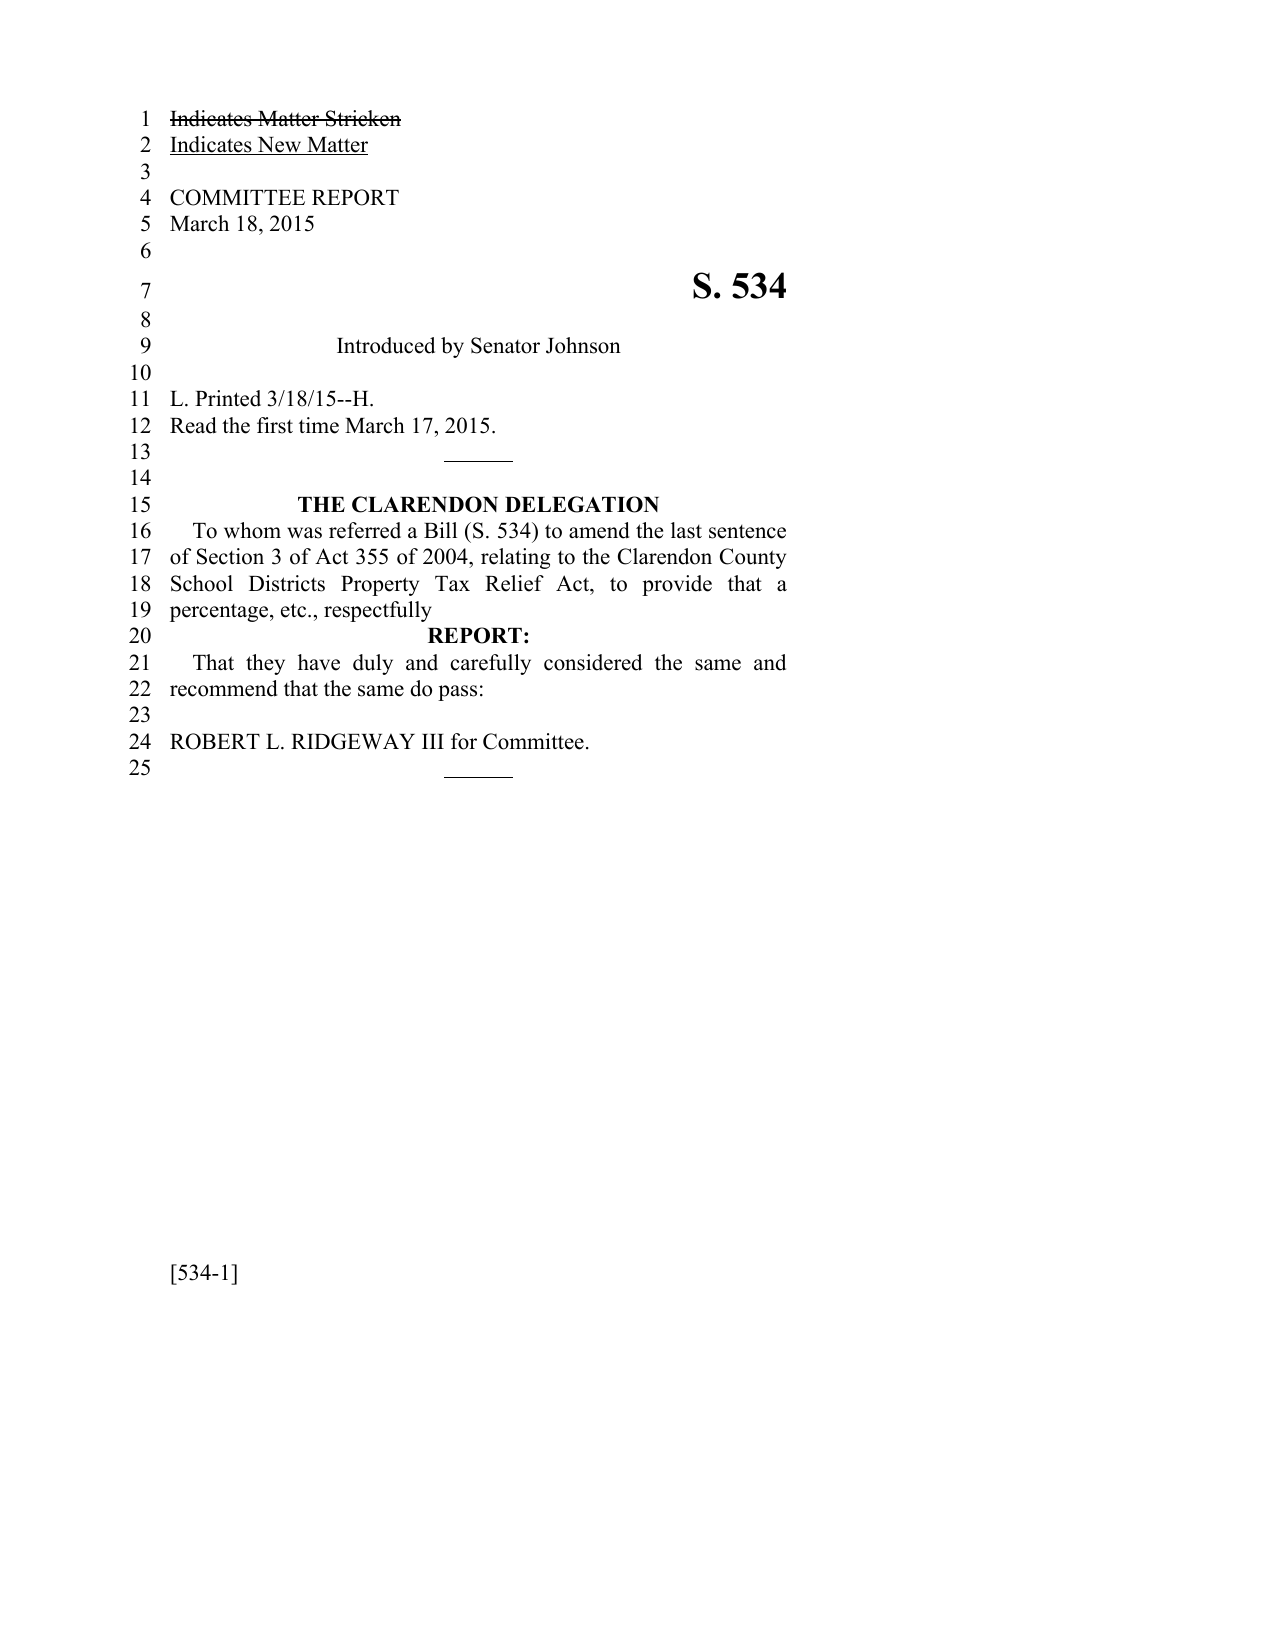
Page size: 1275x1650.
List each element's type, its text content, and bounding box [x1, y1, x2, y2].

text Introduced by Senator Johnson [169, 333, 787, 359]
text Indicates Matter Stricken [169, 105, 787, 131]
text March 18, 2015 [169, 210, 787, 237]
text S. 534 [169, 263, 787, 306]
text ROBERT L. RIDGEWAY III for Committee. [169, 728, 787, 754]
text Indicates New Matter [169, 131, 787, 158]
text COMMITTEE REPORT [169, 184, 787, 210]
text That they have duly and carefully considered the same and recommend that the same do pass: [169, 649, 787, 702]
text REPORT: [169, 622, 787, 649]
text Read the first time March 17, 2015. [169, 412, 787, 438]
text THE CLARENDON DELEGATION [169, 491, 787, 517]
text To whom was referred a Bill (S. 534) to amend the last sentence of Section 3 of Act 355 of 2004, relating to the Clarendon County School Districts Property Tax Relief Act, to provide that a percentage, etc., respectfully [169, 517, 787, 622]
text L. Printed 3/18/15--H. [169, 385, 787, 412]
